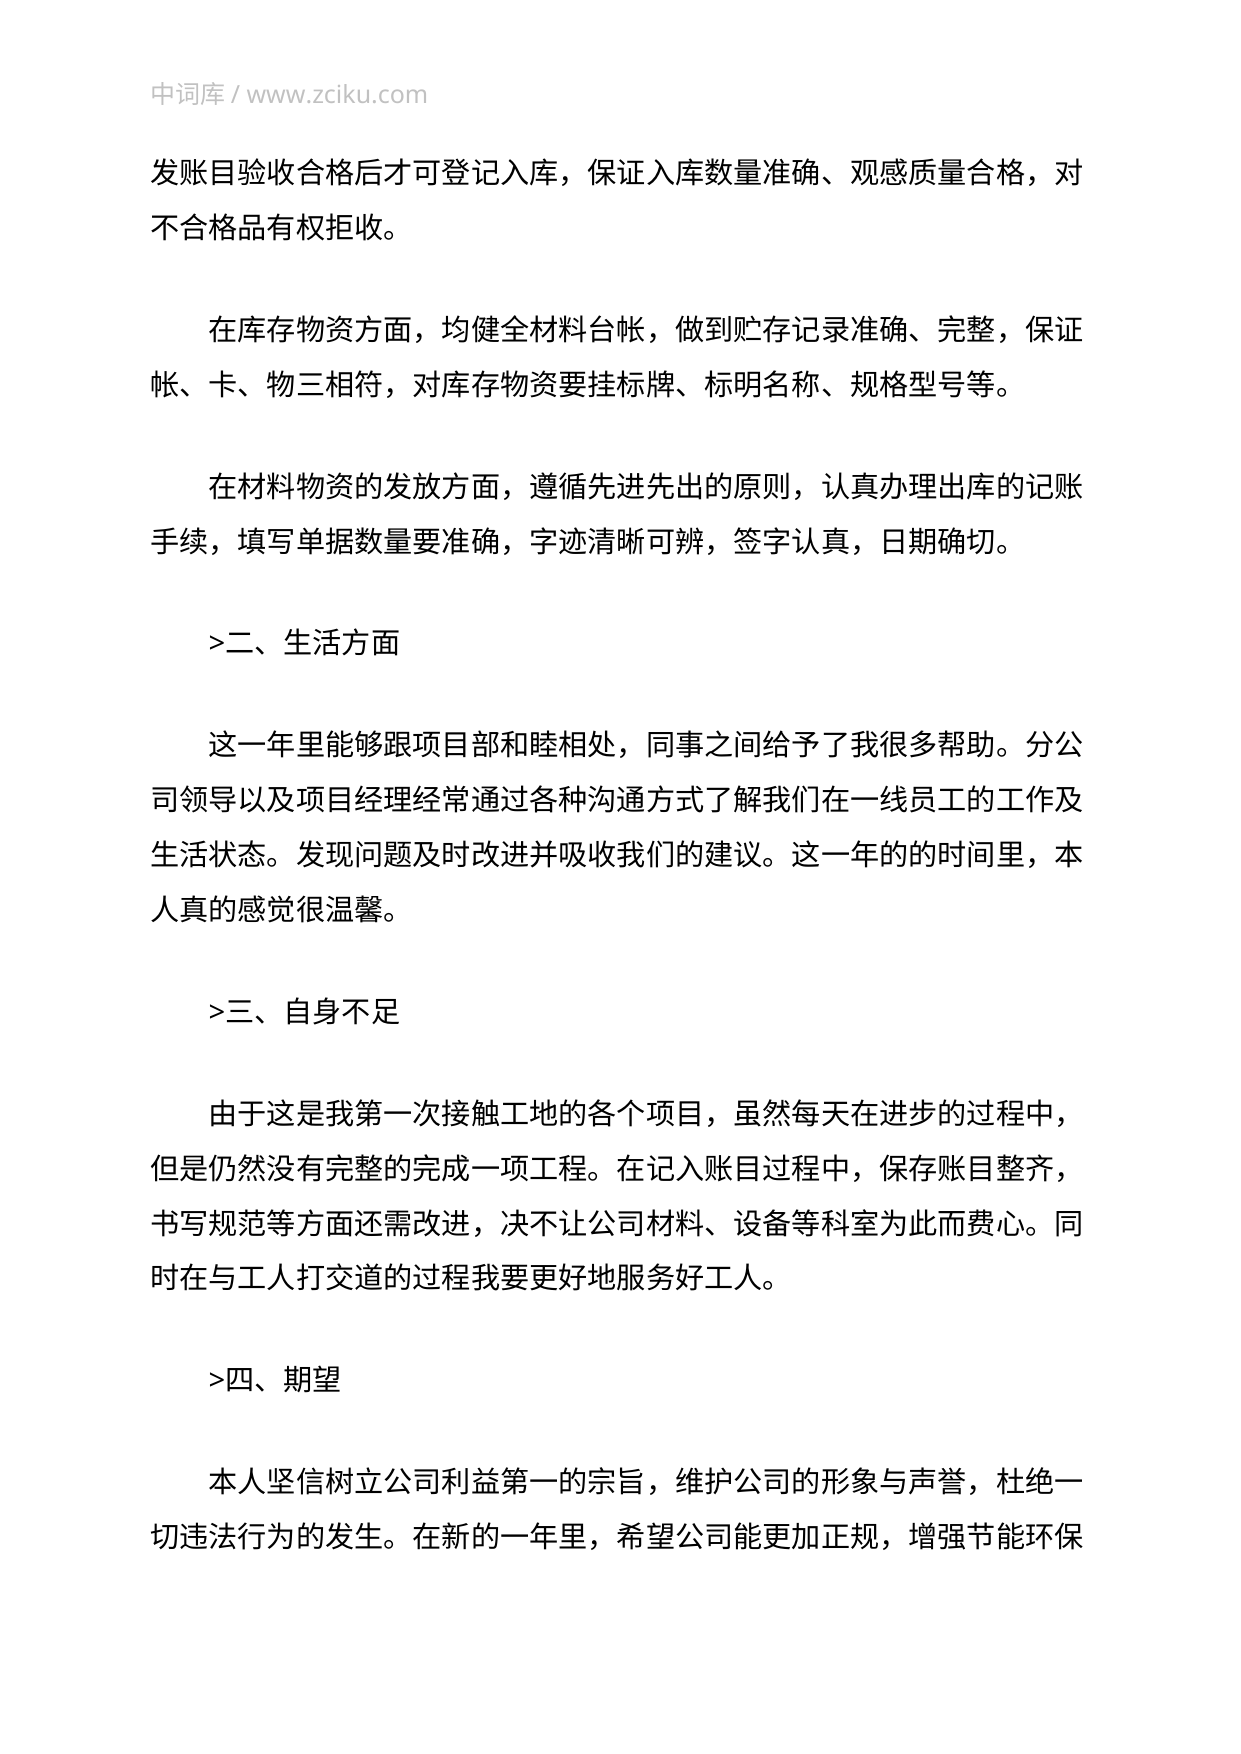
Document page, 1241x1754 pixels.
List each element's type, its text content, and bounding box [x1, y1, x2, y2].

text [150, 1459, 1090, 1556]
text 这一年里能够跟项目部和睦相处，同事之间给予了我很多帮助。分公司领导以及项目经理经常通过各种沟通方式了解我们在一线员工的工作及生活状态。发现问题及时改进并吸收我们的建议。这一年的的时间里，本人真的感觉很温馨。 [150, 722, 1090, 929]
text 在库存物资方面，均健全材料台帐，做到贮存记录准确、完整，保证帐、卡、物三相符，对库存物资要挂标牌、标明名称、规格型号等。 [150, 307, 1090, 404]
text >四、期望 [150, 1357, 1090, 1399]
text 由于这是我第一次接触工地的各个项目，虽然每天在进步的过程中，但是仍然没有完整的完成一项工程。在记入账目过程中，保存账目整齐，书写规范等方面还需改进，决不让公司材料、设备等科室为此而费心。同时在与工人打交道的过程我要更好地服务好工人。 [150, 1090, 1090, 1297]
text 在材料物资的发放方面，遵循先进先出的原则，认真办理出库的记账手续，填写单据数量要准确，字迹清晰可辨，签字认真，日期确切。 [150, 463, 1090, 561]
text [150, 150, 1090, 247]
text >三、自身不足 [150, 988, 1090, 1031]
text >二、生活方面 [150, 620, 1090, 662]
